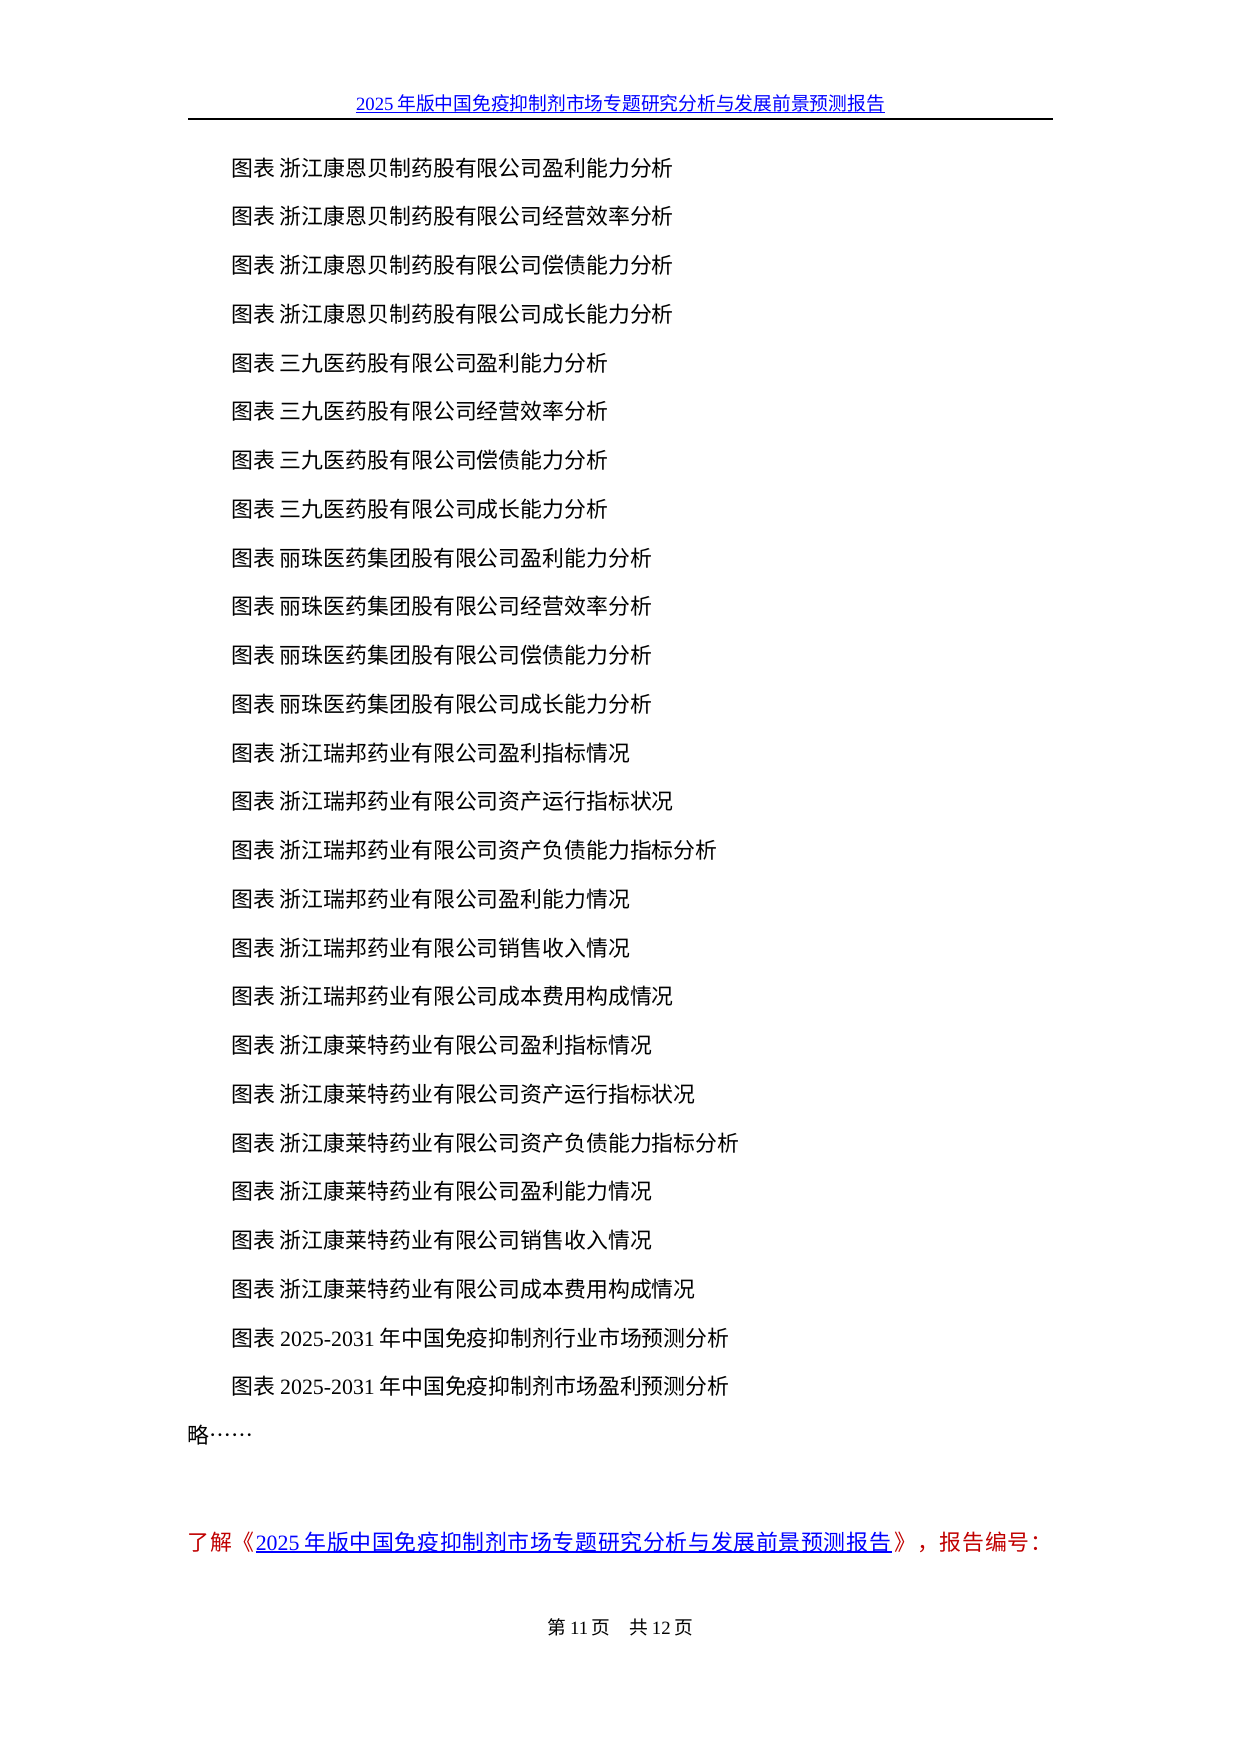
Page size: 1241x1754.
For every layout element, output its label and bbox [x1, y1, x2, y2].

text [187, 150, 1053, 1450]
text [187, 1524, 1053, 1557]
